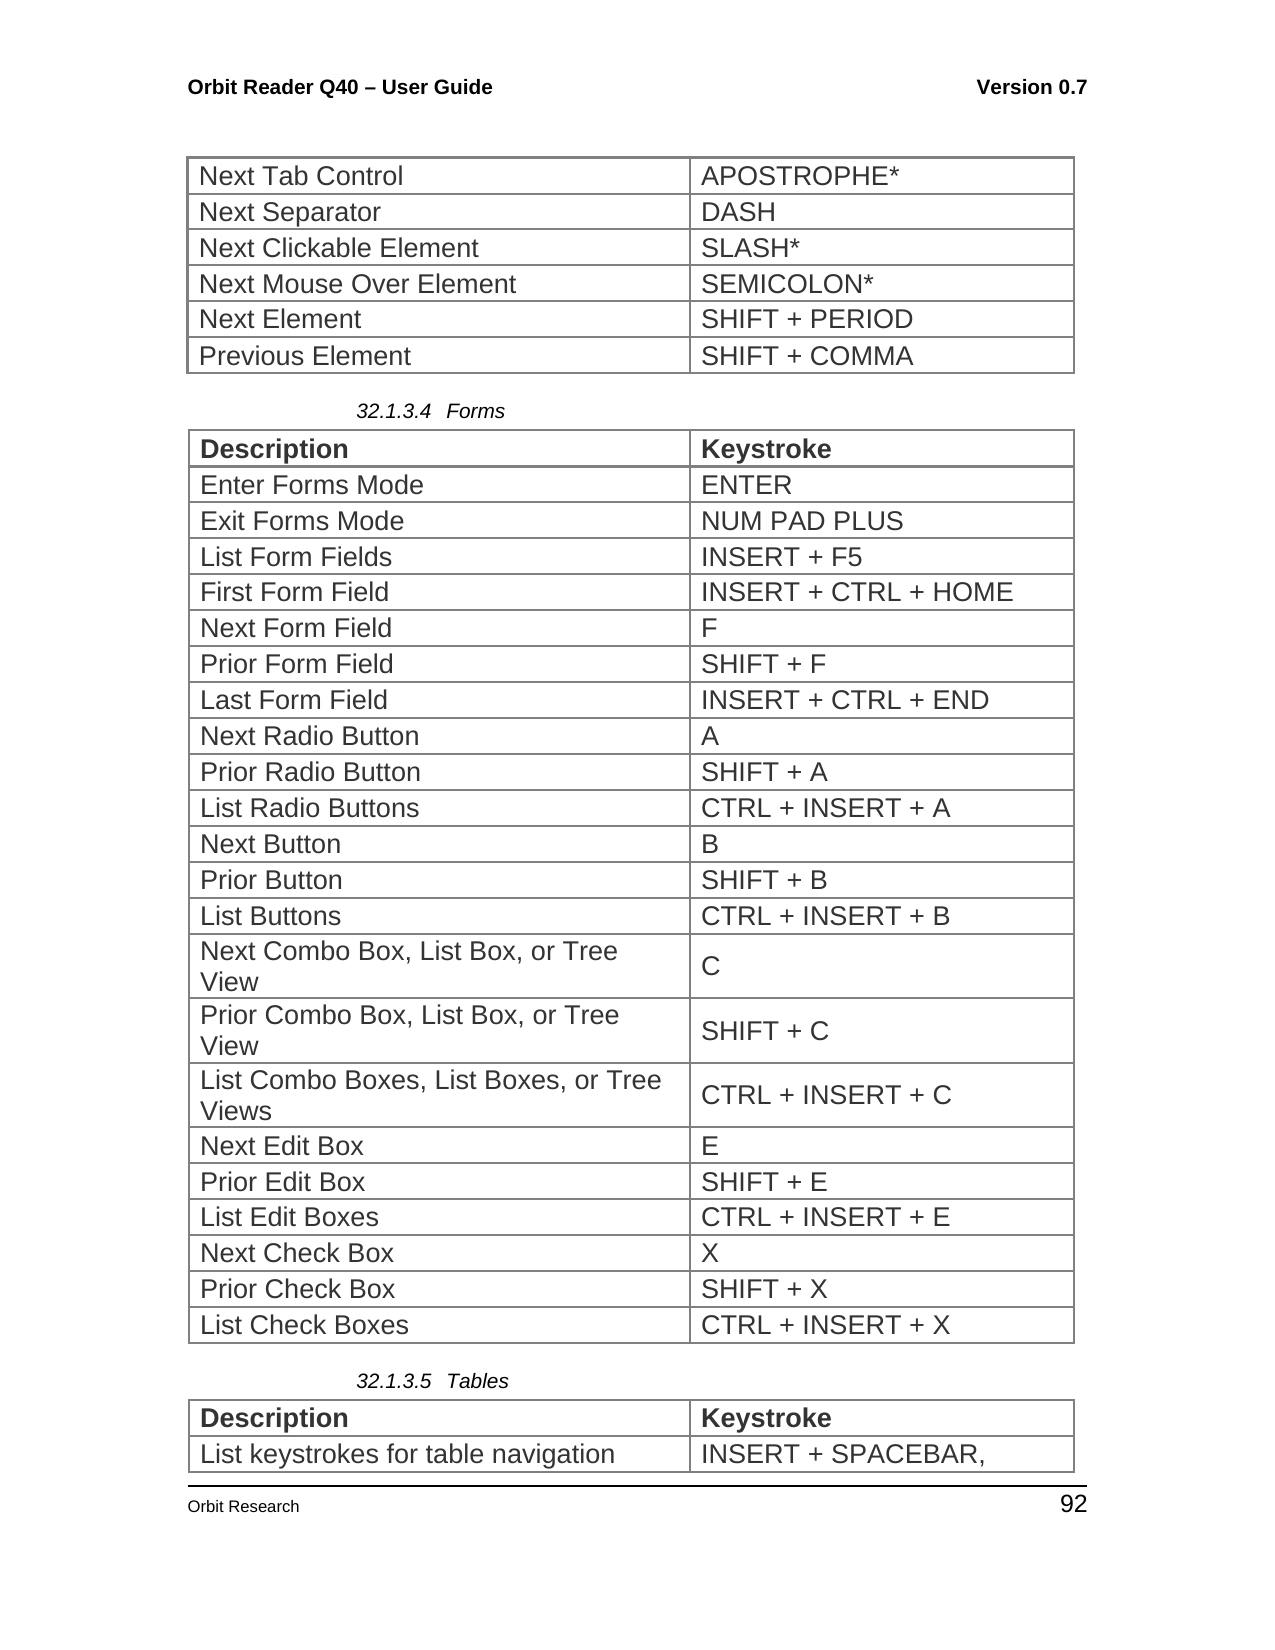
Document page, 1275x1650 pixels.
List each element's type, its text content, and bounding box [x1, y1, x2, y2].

table_cell Next Button [190, 827, 689, 861]
table_header Description [190, 431, 689, 465]
table_cell Prior Check Box [190, 1272, 689, 1306]
table_cell Next Clickable Element [189, 230, 689, 264]
table_cell Next Check Box [190, 1236, 689, 1270]
table_cell SHIFT + A [691, 755, 1073, 789]
table_cell Prior Button [190, 863, 689, 897]
table_cell SEMICOLON* [691, 266, 1073, 300]
table_cell Next Tab Control [189, 159, 689, 192]
table_cell Next Form Field [190, 611, 689, 645]
table_cell A [691, 719, 1073, 753]
table_cell Prior Form Field [190, 647, 689, 681]
table_cell Prior Edit Box [190, 1164, 689, 1198]
table_cell B [691, 827, 1073, 861]
table_cell SHIFT + PERIOD [691, 302, 1073, 336]
table_cell SHIFT + F [691, 647, 1073, 681]
table_cell List Combo Boxes, List Boxes, or Tree Views [190, 1064, 689, 1126]
table_cell Next Separator [189, 195, 689, 228]
table_cell SHIFT + B [691, 863, 1073, 897]
table_cell APOSTROPHE* [691, 159, 1073, 192]
table_cell Last Form Field [190, 683, 689, 717]
table_cell SHIFT + C [691, 999, 1073, 1062]
table_cell C [691, 935, 1073, 997]
table_cell List Edit Boxes [190, 1200, 689, 1234]
table_cell List Form Fields [190, 539, 689, 573]
table_cell CTRL + INSERT + A [691, 791, 1073, 825]
table_cell E [691, 1128, 1073, 1162]
table_cell SHIFT + COMMA [691, 338, 1073, 372]
table_cell Next Mouse Over Element [189, 266, 689, 300]
table_cell Next Combo Box, List Box, or Tree View [190, 935, 689, 997]
table_cell F [691, 611, 1073, 645]
table_cell INSERT + CTRL + END [691, 683, 1073, 717]
table_cell CTRL + INSERT + C [691, 1064, 1073, 1126]
table_cell DASH [691, 195, 1073, 228]
table_cell INSERT + CTRL + HOME [691, 575, 1073, 609]
table_header Description [190, 1401, 689, 1435]
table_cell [691, 1437, 1073, 1471]
table_cell INSERT + F5 [691, 539, 1073, 573]
table_cell List Buttons [190, 899, 689, 932]
table_cell List Radio Buttons [190, 791, 689, 825]
table_cell Next Radio Button [190, 719, 689, 753]
table_cell NUM PAD PLUS [691, 503, 1073, 537]
table_cell SLASH* [691, 230, 1073, 264]
table_cell ENTER [691, 468, 1073, 501]
table_cell CTRL + INSERT + B [691, 899, 1073, 932]
table_cell Next Edit Box [190, 1128, 689, 1162]
table_cell SHIFT + X [691, 1272, 1073, 1306]
table_cell SHIFT + E [691, 1164, 1073, 1198]
table_cell Next Element [189, 302, 689, 336]
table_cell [190, 1437, 689, 1471]
subtitle Tables [356, 1369, 1087, 1393]
table_cell X [691, 1236, 1073, 1270]
table_cell List Check Boxes [190, 1308, 689, 1342]
table_cell Prior Radio Button [190, 755, 689, 789]
table_cell Enter Forms Mode [190, 468, 689, 501]
table_cell Previous Element [189, 338, 689, 372]
table_cell Prior Combo Box, List Box, or Tree View [190, 999, 689, 1062]
table_header Keystroke [691, 431, 1073, 465]
table_cell Exit Forms Mode [190, 503, 689, 537]
table_cell CTRL + INSERT + E [691, 1200, 1073, 1234]
table_cell CTRL + INSERT + X [691, 1308, 1073, 1342]
table_header Keystroke [691, 1401, 1073, 1435]
table_cell First Form Field [190, 575, 689, 609]
subtitle Forms [356, 399, 1087, 423]
